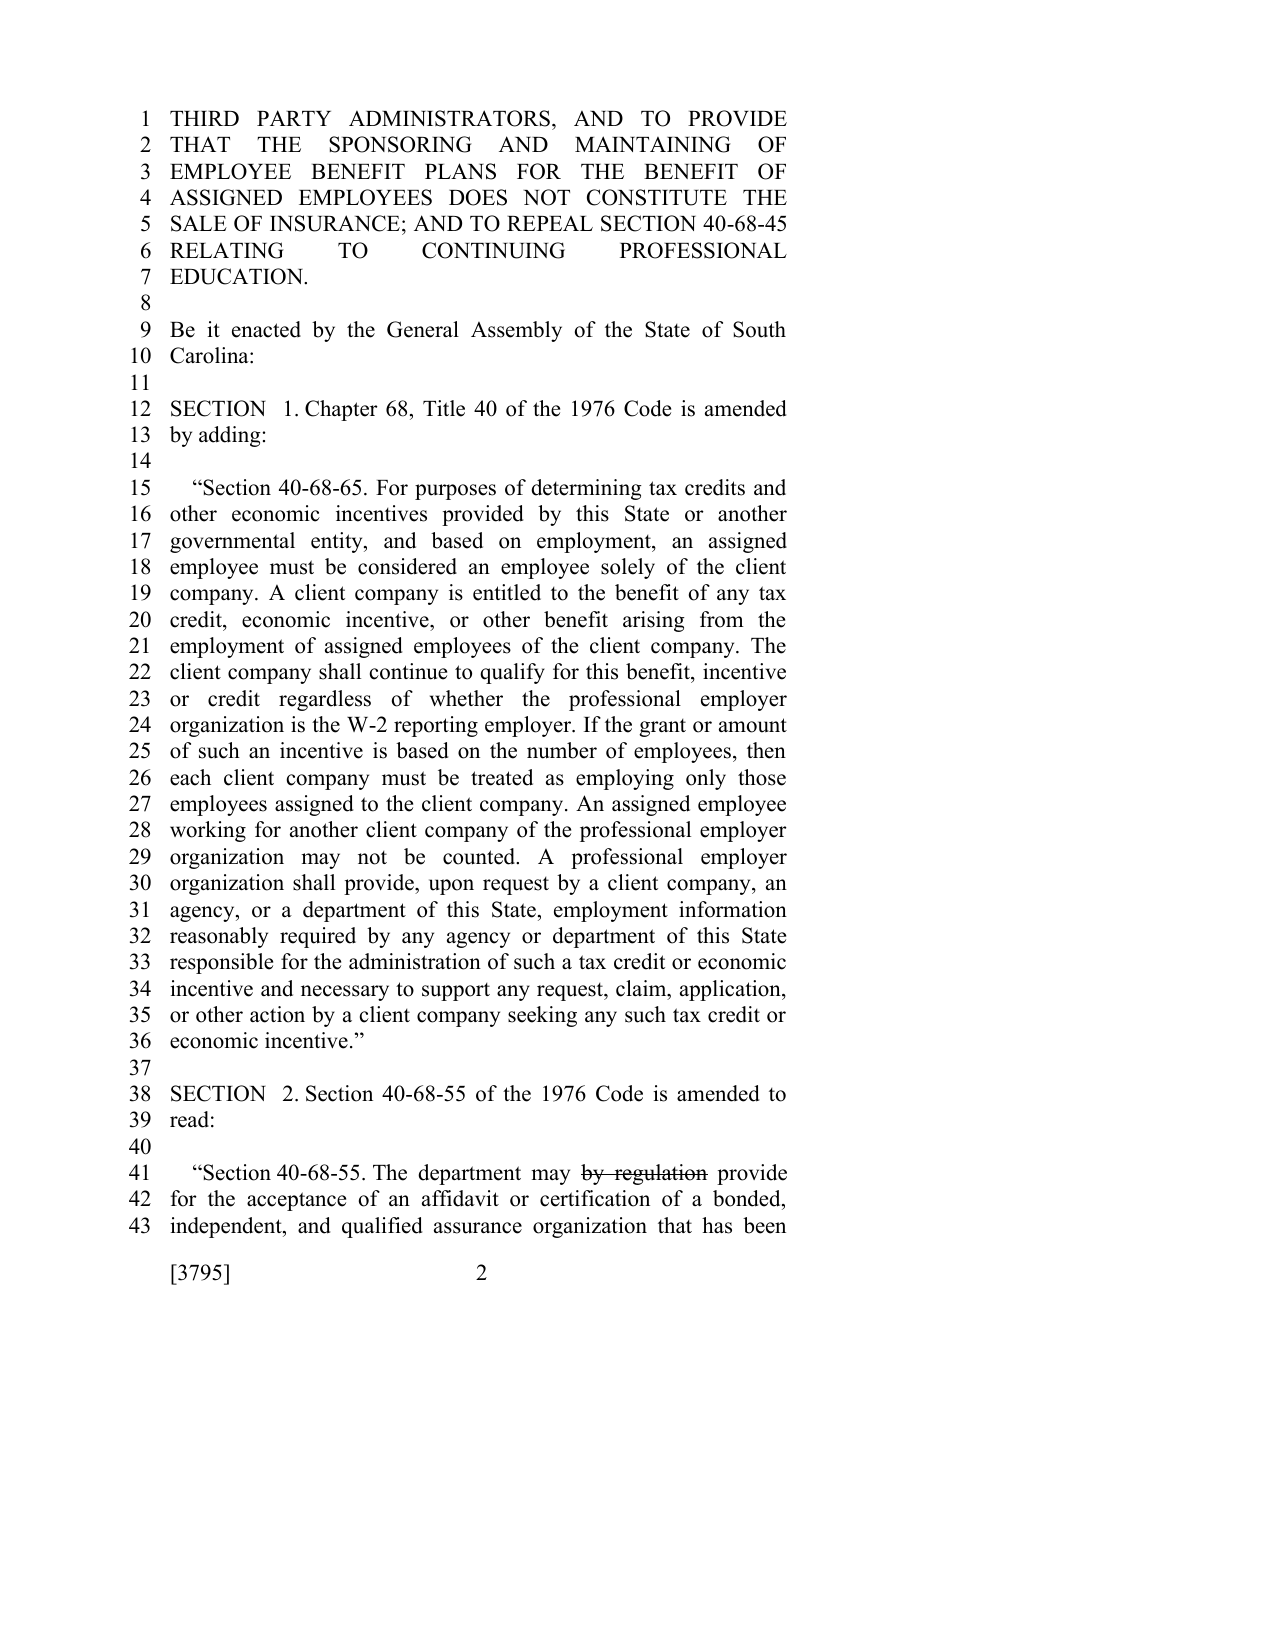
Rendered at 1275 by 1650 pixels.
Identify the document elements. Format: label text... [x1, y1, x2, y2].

text Be it enacted by the General Assembly of the State of South Carolina: [169, 316, 787, 368]
text SECTION 1. Chapter 68, Title 40 of the 1976 Code is amended by adding: [169, 395, 787, 448]
text SECTION 2. Section 40-68-55 of the 1976 Code is amended to read: [169, 1080, 787, 1133]
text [169, 105, 787, 289]
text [169, 1159, 787, 1238]
text “Section 40-68-65. For purposes of determining tax credits and other economic incentives provided by this State or another governmental entity, and based on employment, an assigned employee must be considered an employee solely of the client company. A client company is entitled to the benefit of any tax credit, economic incentive, or other benefit arising from the employment of assigned employees of the client company. The client company shall continue to qualify for this benefit, incentive or credit regardless of whether the professional employer organization is the W-2 reporting employer. If the grant or amount of such an incentive is based on the number of employees, then each client company must be treated as employing only those employees assigned to the client company. An assigned employee working for another client company of the professional employer organization may not be counted. A professional employer organization shall provide, upon request by a client company, an agency, or a department of this State, employment information reasonably required by any agency or department of this State responsible for the administration of such a tax credit or economic incentive and necessary to support any request, claim, application, or other action by a client company seeking any such tax credit or economic incentive.” [169, 474, 787, 1054]
